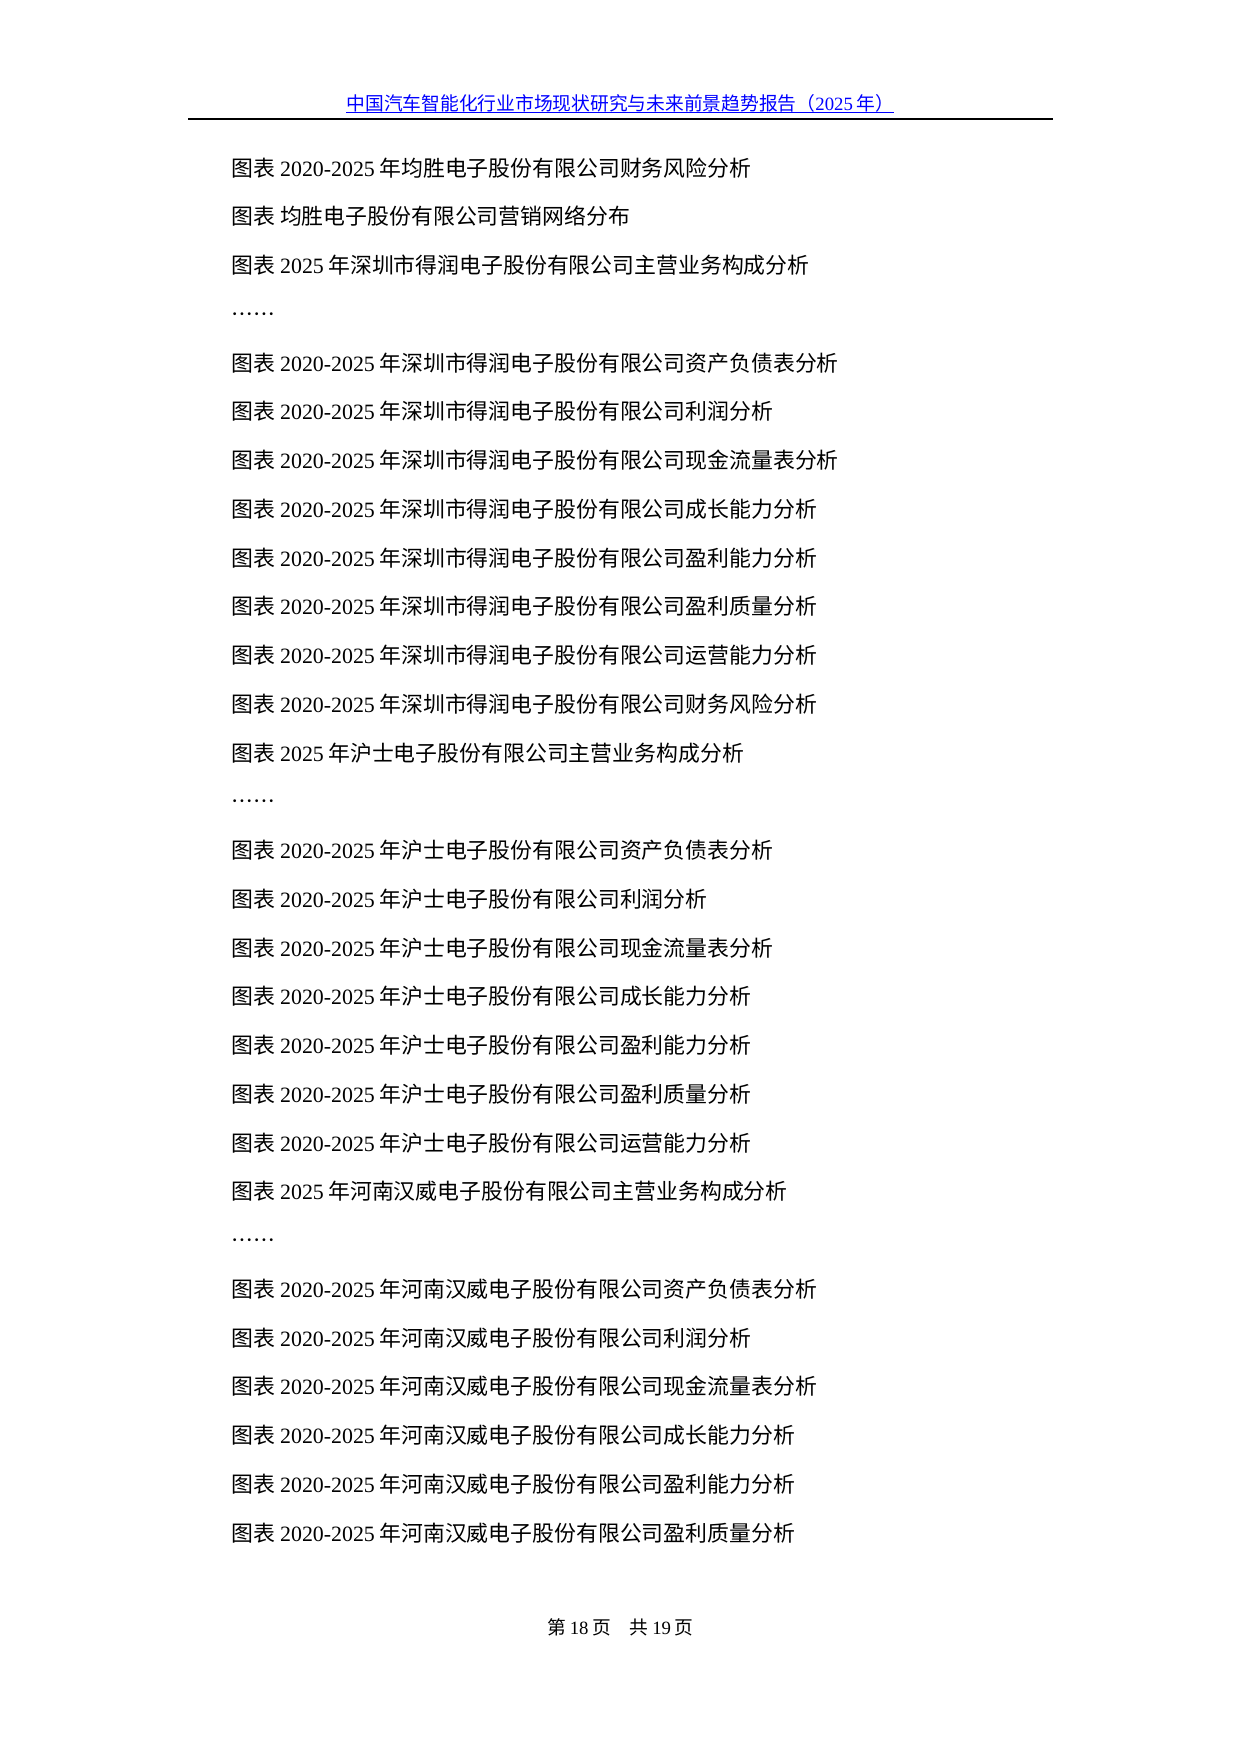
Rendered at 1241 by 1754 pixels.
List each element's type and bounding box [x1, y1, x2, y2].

text [187, 150, 1053, 1548]
